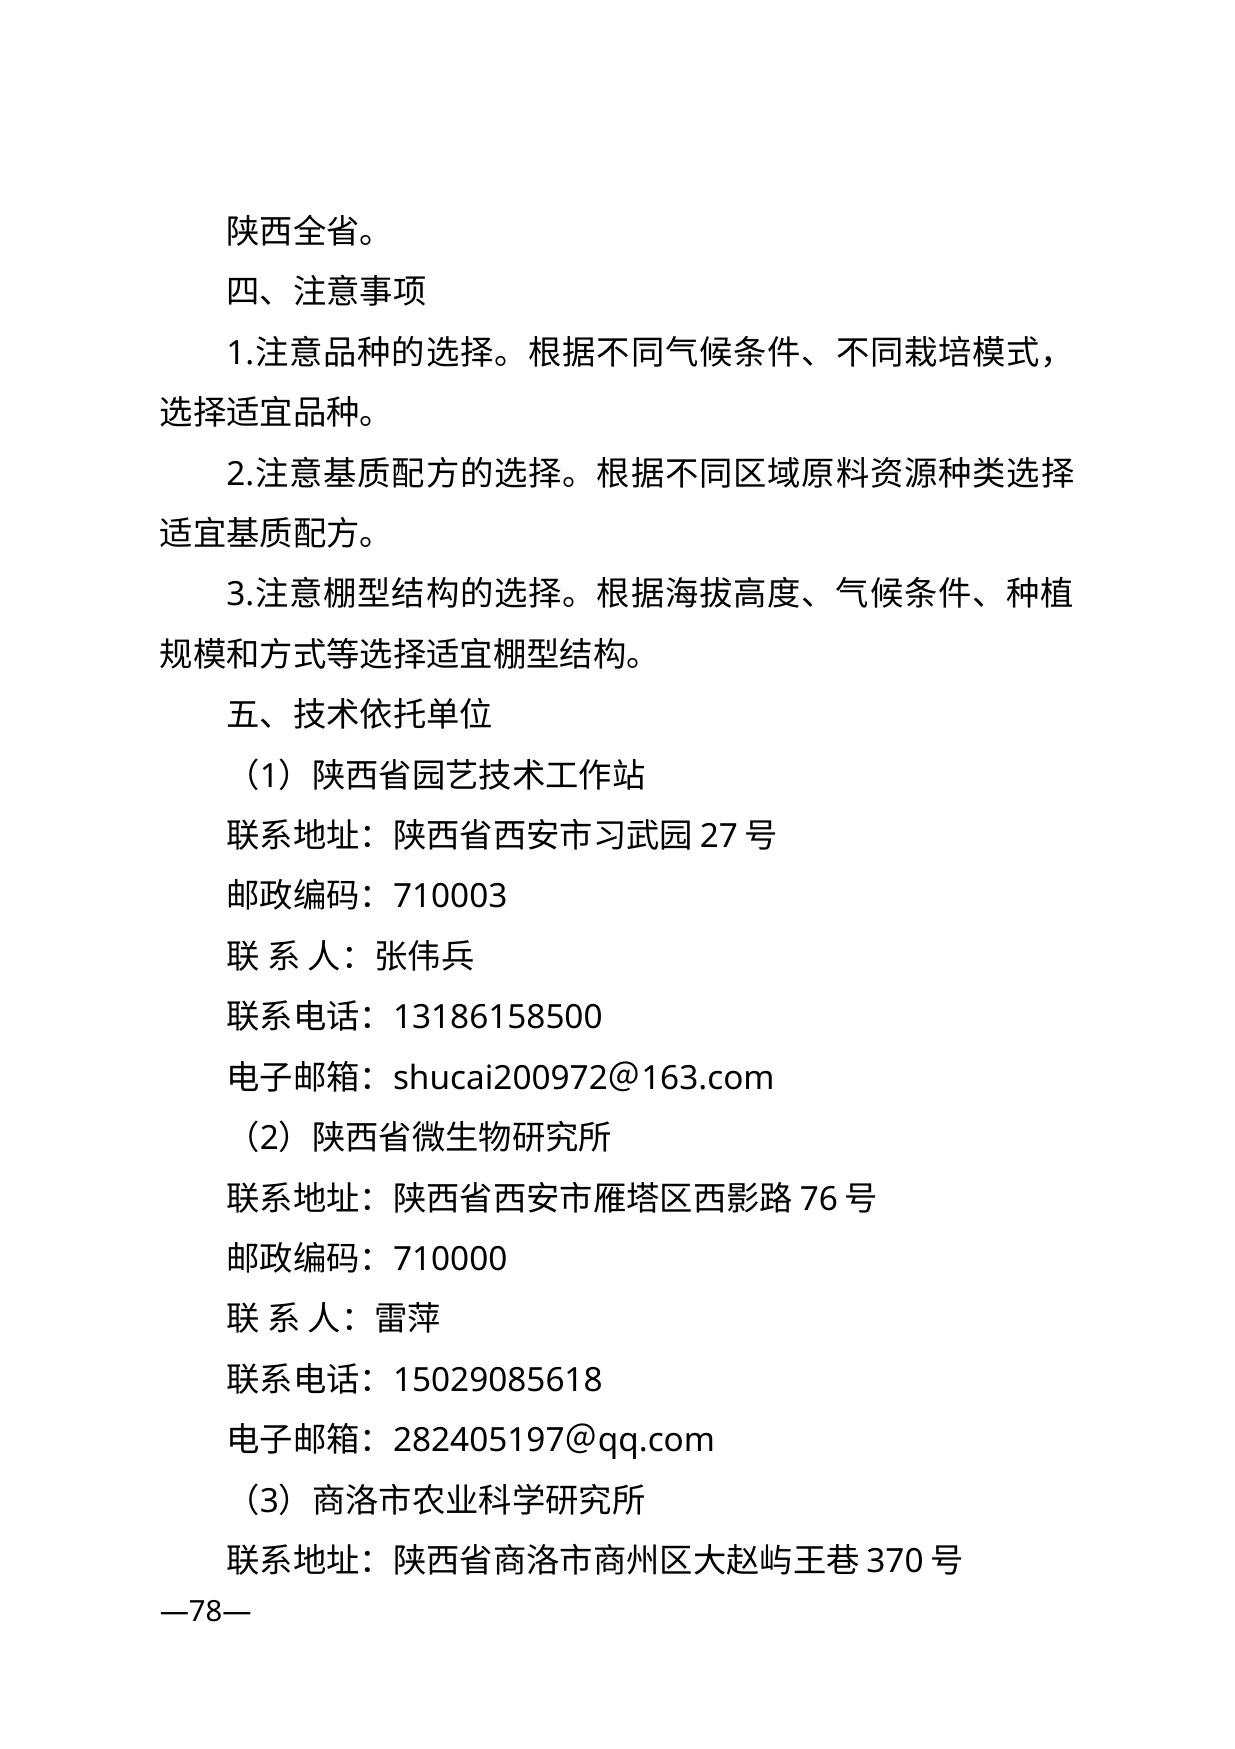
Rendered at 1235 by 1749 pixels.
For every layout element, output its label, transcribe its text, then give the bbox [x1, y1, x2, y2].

text 2.注意基质配方的选择。根据不同区域原料资源种类选择适宜基质配方。 [159, 437, 1075, 557]
text 邮政编码：710000 [159, 1222, 1075, 1282]
text 四、注意事项 [159, 255, 1075, 316]
text （1）陕西省园艺技术工作站 [159, 739, 1075, 799]
text 1.注意品种的选择。根据不同气候条件、不同栽培模式，选择适宜品种。 [159, 316, 1075, 437]
text 联系地址：陕西省西安市雁塔区西影路76号 [159, 1162, 1075, 1222]
text 联系电话：13186158500 [159, 980, 1075, 1041]
text 电子邮箱：282405197＠qq.com [159, 1403, 1075, 1464]
text （2）陕西省微生物研究所 [159, 1101, 1075, 1162]
text 联系地址：陕西省西安市习武园27号 [159, 799, 1075, 859]
text 邮政编码：710003 [159, 859, 1075, 920]
text （3）商洛市农业科学研究所 [159, 1464, 1075, 1524]
text 电子邮箱：shucai200972＠163.com [159, 1041, 1075, 1101]
text 联 系 人：张伟兵 [159, 920, 1075, 980]
text 五、技术依托单位 [159, 678, 1075, 739]
text 联系电话：15029085618 [159, 1343, 1075, 1403]
text 联 系 人：雷萍 [159, 1282, 1075, 1343]
text 联系地址：陕西省商洛市商州区大赵屿王巷370号 [159, 1524, 1075, 1584]
text 陕西全省。 [159, 195, 1075, 255]
text 3.注意棚型结构的选择。根据海拔高度、气候条件、种植规模和方式等选择适宜棚型结构。 [159, 557, 1075, 678]
